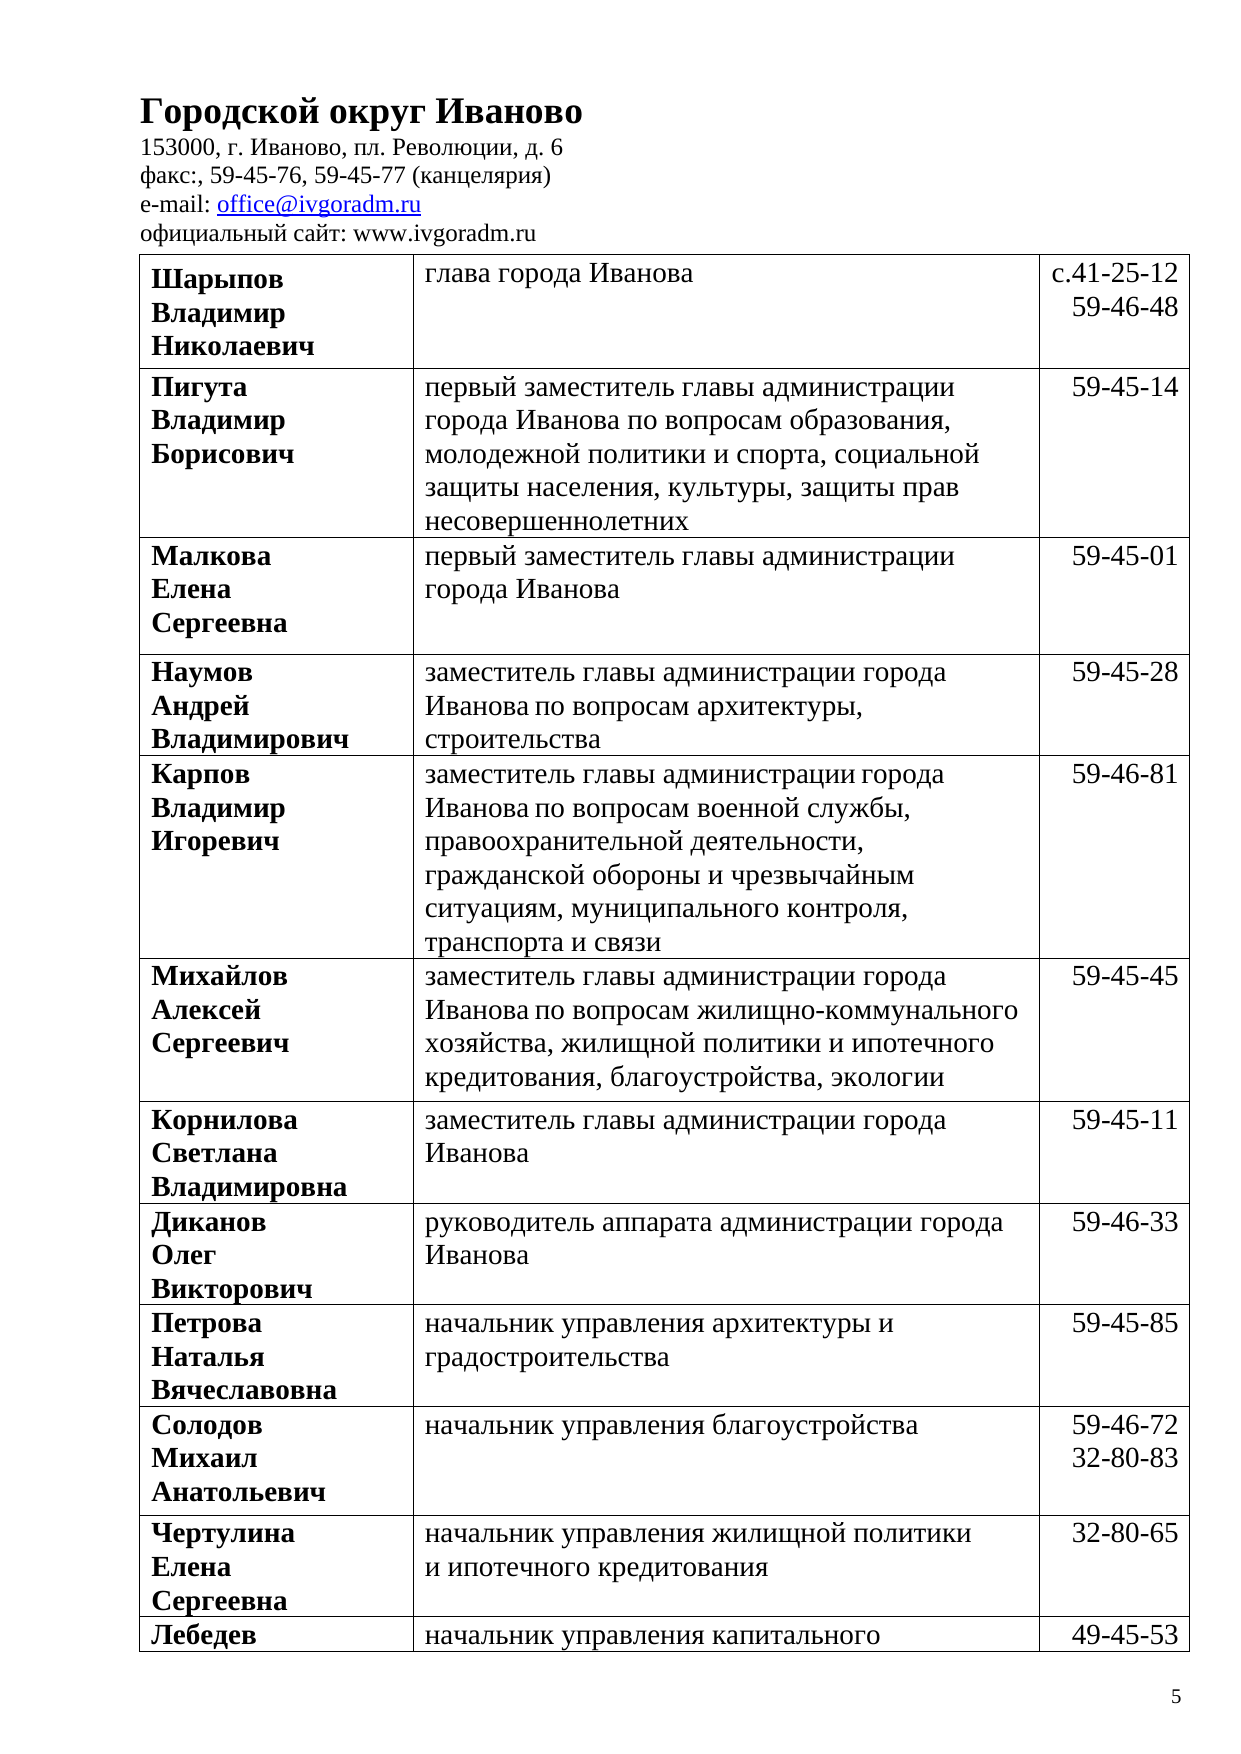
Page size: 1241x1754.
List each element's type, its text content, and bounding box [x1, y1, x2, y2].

text официальный сайт: www.ivgoradm.ru [140, 218, 1181, 247]
table_cell начальник управления благоустройства [414, 1407, 1039, 1514]
table_cell Петрова Наталья Вячеславовна [140, 1305, 413, 1406]
table_cell Диканов Олег Викторович [140, 1204, 413, 1304]
table_cell Карпов Владимир Игоревич [140, 756, 413, 957]
table_cell 59-45-85 [1040, 1305, 1189, 1406]
text e-mail: office@ivgoradm.ru [140, 189, 1181, 218]
table_cell 59-46-72 32-80-83 [1040, 1407, 1189, 1514]
table_cell начальник управления жилищной политики и ипотечного кредитования [414, 1516, 1039, 1616]
table_cell Корнилова Светлана Владимировна [140, 1102, 413, 1203]
table_cell 59-45-45 [1040, 959, 1189, 1101]
table_cell Пигута Владимир Борисович [140, 369, 413, 537]
table_cell заместитель главы администрации города Иванова по вопросам жилищно-коммунального хозяйства, жилищной политики и ипотечного кредитования, благоустройства, экологии [414, 959, 1039, 1101]
table_cell 59-45-14 [1040, 369, 1189, 537]
table_cell 59-45-11 [1040, 1102, 1189, 1203]
table_cell начальник управления архитектуры и градостроительства [414, 1305, 1039, 1406]
table_cell Солодов Михаил Анатольевич [140, 1407, 413, 1514]
table_cell заместитель главы администрации города Иванова по вопросам военной службы, правоохранительной деятельности, гражданской обороны и чрезвычайным ситуациям, муниципального контроля, транспорта и связи [414, 756, 1039, 957]
table_cell Наумов Андрей Владимирович [140, 655, 413, 755]
table_cell Михайлов Алексей Сергеевич [140, 959, 413, 1101]
table_cell Чертулина Елена Сергеевна [140, 1516, 413, 1616]
table_cell 59-45-28 [1040, 655, 1189, 755]
text 153000, г. Иваново, пл. Революции, д. 6 [140, 132, 1181, 161]
table_cell 49-45-53 [1040, 1617, 1189, 1651]
subtitle Городской округ Иваново [140, 89, 1181, 132]
table_cell 59-46-33 [1040, 1204, 1189, 1304]
table_cell Малкова Елена Сергеевна [140, 538, 413, 653]
table_header Шарыпов Владимир Николаевич [140, 255, 413, 368]
table_cell первый заместитель главы администрации города Иванова по вопросам образования, молодежной политики и спорта, социальной защиты населения, культуры, защиты прав несовершеннолетних [414, 369, 1039, 537]
table_cell 59-46-81 [1040, 756, 1189, 957]
table_cell первый заместитель главы администрации города Иванова [414, 538, 1039, 653]
table_cell заместитель главы администрации города Иванова [414, 1102, 1039, 1203]
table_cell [140, 1617, 413, 1651]
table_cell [414, 1617, 1039, 1651]
table_header глава города Иванова [414, 255, 1039, 368]
table_cell 59-45-01 [1040, 538, 1189, 653]
text факс:, 59-45-76, 59-45-77 (канцелярия) [140, 161, 1181, 189]
table_cell руководитель аппарата администрации города Иванова [414, 1204, 1039, 1304]
table_cell заместитель главы администрации города Иванова по вопросам архитектуры, строительства [414, 655, 1039, 755]
table_header с.41-25-12 59-46-48 [1040, 255, 1189, 368]
table_cell 32-80-65 [1040, 1516, 1189, 1616]
